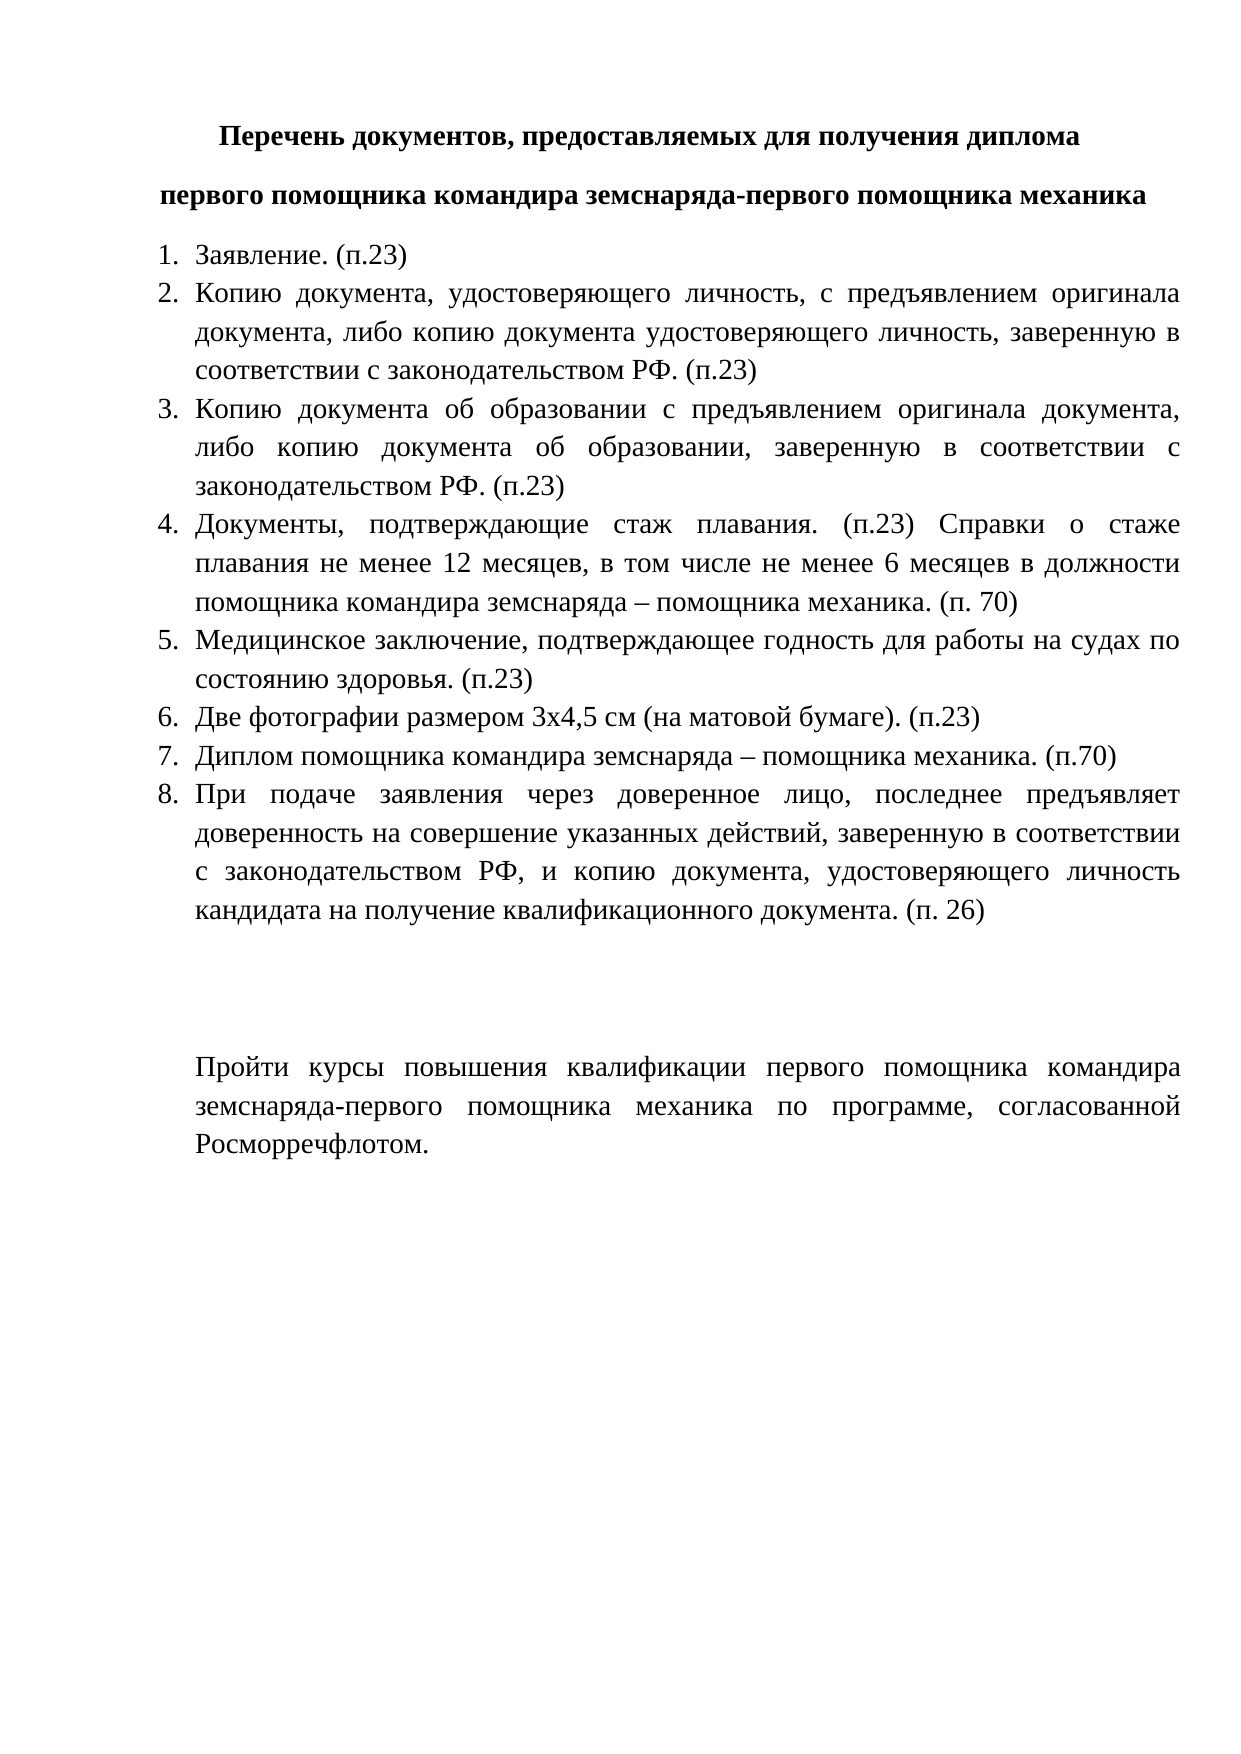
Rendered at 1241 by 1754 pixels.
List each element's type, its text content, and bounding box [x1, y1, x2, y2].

list Копию документа об образовании с предъявлением оригинала документа, либо копию документа об образовании, заверенную в соответствии с законодательством РФ. (п.23) [157, 391, 1181, 502]
list Документы, подтверждающие стаж плавания. (п.23) Справки о стаже плавания не менее 12 месяцев, в том числе не менее 6 месяцев в должности помощника командира земснаряда – помощника механика. (п. 70) [157, 507, 1181, 617]
list Две фотографии размером 3х4,5 см (на матовой бумаге). (п.23) [157, 699, 1181, 733]
list При подаче заявления через доверенное лицо, последнее предъявляет доверенность на совершение указанных действий, заверенную в соответствии с законодательством РФ, и копию документа, удостоверяющего личность кандидата на получение квалификационного документа. (п. 26) [157, 776, 1181, 926]
list Пройти курсы повышения квалификации первого помощника командира земснаряда-первого помощника механика по программе, согласованной Росморречфлотом. [195, 1049, 1181, 1160]
list Копию документа, удостоверяющего личность, с предъявлением оригинала документа, либо копию документа удостоверяющего личность, заверенную в соответствии с законодательством РФ. (п.23) [157, 275, 1181, 386]
list Медицинское заключение, подтверждающее годность для работы на судах по состоянию здоровья. (п.23) [157, 622, 1181, 694]
text Перечень документов, предоставляемых для получения диплома [118, 118, 1181, 152]
list Диплом помощника командира земснаряда – помощника механика. (п.70) [157, 738, 1181, 771]
list Заявление. (п.23) [157, 237, 1181, 270]
text первого помощника командира земснаряда-первого помощника механика [118, 177, 1181, 211]
